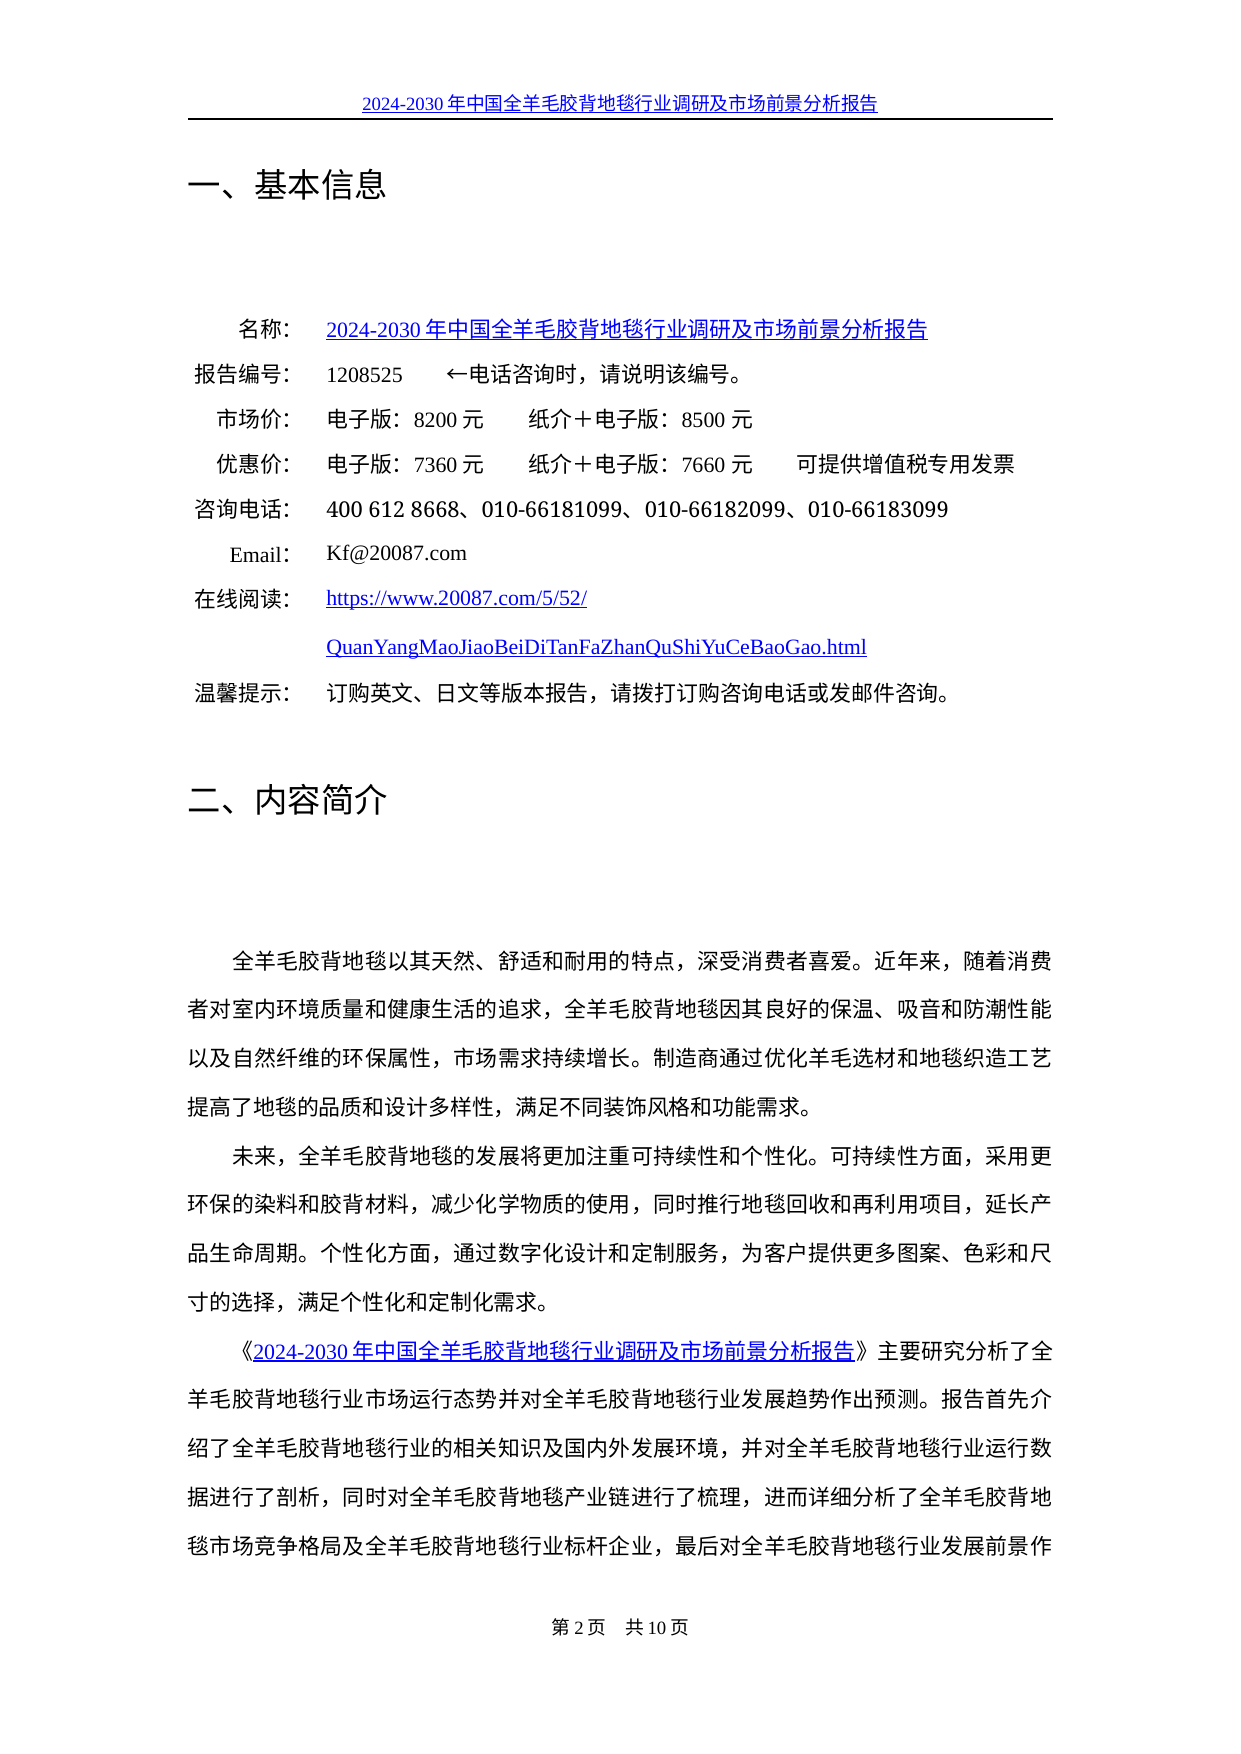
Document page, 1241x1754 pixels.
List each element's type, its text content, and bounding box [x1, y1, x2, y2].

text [187, 943, 1053, 1561]
table_cell 400 612 8668、010-66181099、010-66182099、010-66183099 [315, 492, 1073, 537]
table_header 2024-2030年中国全羊毛胶背地毯行业调研及市场前景分析报告 [315, 312, 1073, 357]
table_cell 订购英文、日文等版本报告，请拨打订购咨询电话或发邮件咨询。 [315, 675, 1073, 720]
table_cell 电子版：7360 元 纸介＋电子版：7660 元 可提供增值税专用发票 [315, 447, 1073, 492]
table_cell Email： [167, 537, 315, 582]
table_cell 1208525 ←电话咨询时，请说明该编号。 [315, 357, 1073, 402]
table_cell 优惠价： [167, 447, 315, 492]
table_cell [315, 582, 1073, 675]
table_cell 电子版：8200 元 纸介＋电子版：8500 元 [315, 402, 1073, 447]
table_cell 温馨提示： [167, 675, 315, 720]
table_cell 报告编号： [167, 357, 315, 402]
table_header 名称： [167, 312, 315, 357]
title 二、内容简介 [187, 766, 1053, 831]
table_cell 咨询电话： [167, 492, 315, 537]
table_cell 市场价： [167, 402, 315, 447]
table_cell Kf@20087.com [315, 537, 1073, 582]
title 一、基本信息 [187, 150, 1053, 215]
table_cell 在线阅读： [167, 582, 315, 675]
